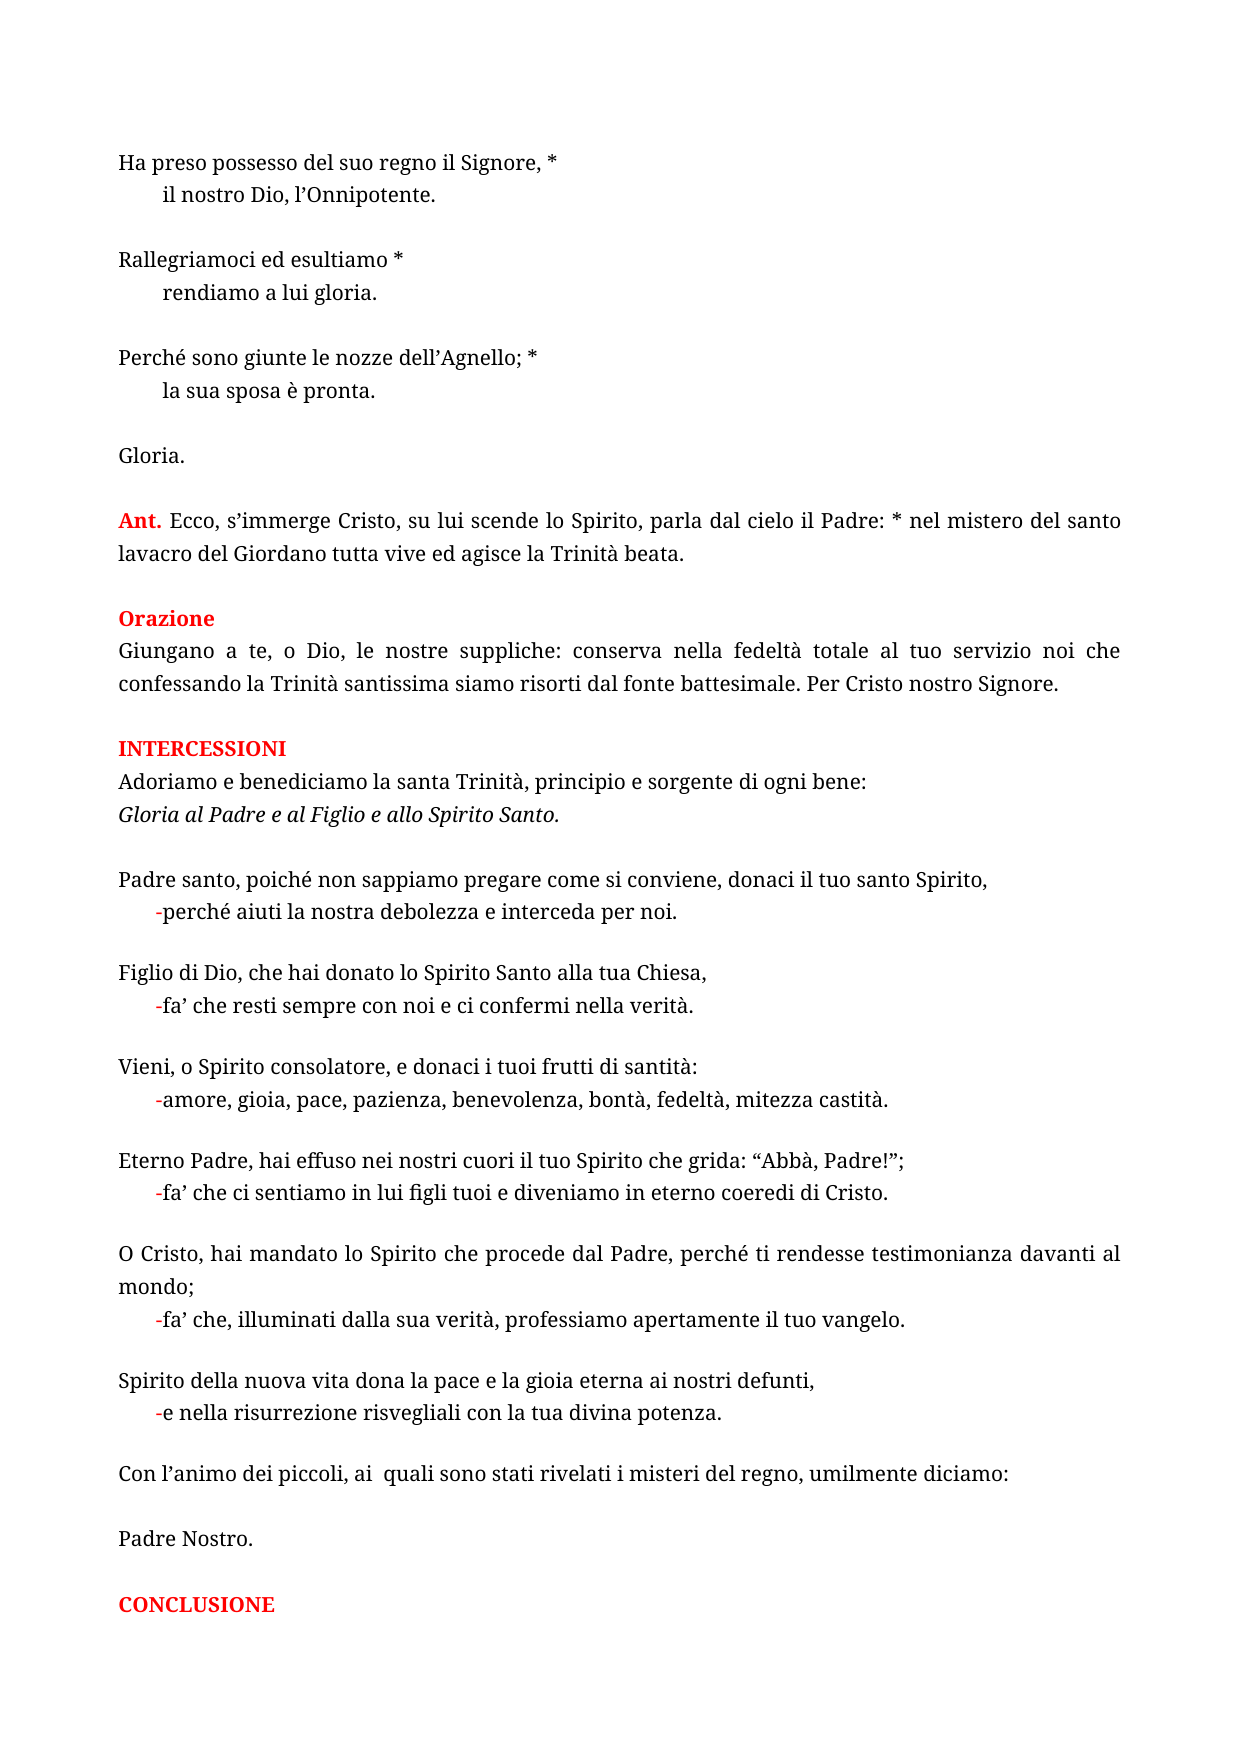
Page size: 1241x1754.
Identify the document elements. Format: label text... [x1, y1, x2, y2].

list e nella risurrezione risvegliali con la tua divina potenza. [156, 1398, 1122, 1427]
list amore, gioia, pace, pazienza, benevolenza, bontà, fedeltà, mitezza castità. [156, 1085, 1122, 1113]
text Adoriamo e benediciamo la santa Trinità, principio e sorgente di ogni bene: [118, 767, 1122, 796]
text Giungano a te, o Dio, le nostre suppliche: conserva nella fedeltà totale al tuo servizio noi che confessando la Trinità santissima siamo risorti dal fonte battesimale. Per Cristo nostro Signore. [118, 637, 1122, 698]
text il nostro Dio, l’Onnipotente. [118, 180, 1122, 209]
text Spirito della nuova vita dona la pace e la gioia eterna ai nostri defunti, [118, 1366, 1122, 1394]
text Gloria. [118, 441, 1122, 469]
text INTERCESSIONI [118, 734, 1122, 763]
text Padre santo, poiché non sappiamo pregare come si conviene, donaci il tuo santo Spirito, [118, 865, 1122, 893]
list fa’ che ci sentiamo in lui figli tuoi e diveniamo in eterno coeredi di Cristo. [156, 1178, 1122, 1207]
list fa’ che resti sempre con noi e ci confermi nella verità. [156, 991, 1122, 1019]
list perché aiuti la nostra debolezza e interceda per noi. [156, 897, 1122, 926]
text Vieni, o Spirito consolatore, e donaci i tuoi frutti di santità: [118, 1052, 1122, 1081]
text Eterno Padre, hai effuso nei nostri cuori il tuo Spirito che grida: “Abbà, Padre!”; [118, 1146, 1122, 1174]
text Perché sono giunte le nozze dell’Agnello; * [118, 343, 1122, 372]
text Con l’animo dei piccoli, ai quali sono stati rivelati i misteri del regno, umilmente diciamo: [118, 1459, 1122, 1488]
text Padre Nostro. [118, 1524, 1122, 1553]
text Ha preso possesso del suo regno il Signore, * [118, 148, 1122, 176]
text Orazione [118, 604, 1122, 632]
text la sua sposa è pronta. [118, 376, 1122, 404]
text Rallegriamoci ed esultiamo * [118, 245, 1122, 274]
text O Cristo, hai mandato lo Spirito che procede dal Padre, perché ti rendesse testimonianza davanti al mondo; [118, 1239, 1122, 1301]
text rendiamo a lui gloria. [118, 278, 1122, 306]
text CONCLUSIONE [118, 1590, 1122, 1618]
text Gloria al Padre e al Figlio e allo Spirito Santo. [118, 800, 1122, 828]
list fa’ che, illuminati dalla sua verità, professiamo apertamente il tuo vangelo. [156, 1305, 1122, 1333]
text Figlio di Dio, che hai donato lo Spirito Santo alla tua Chiesa, [118, 958, 1122, 987]
